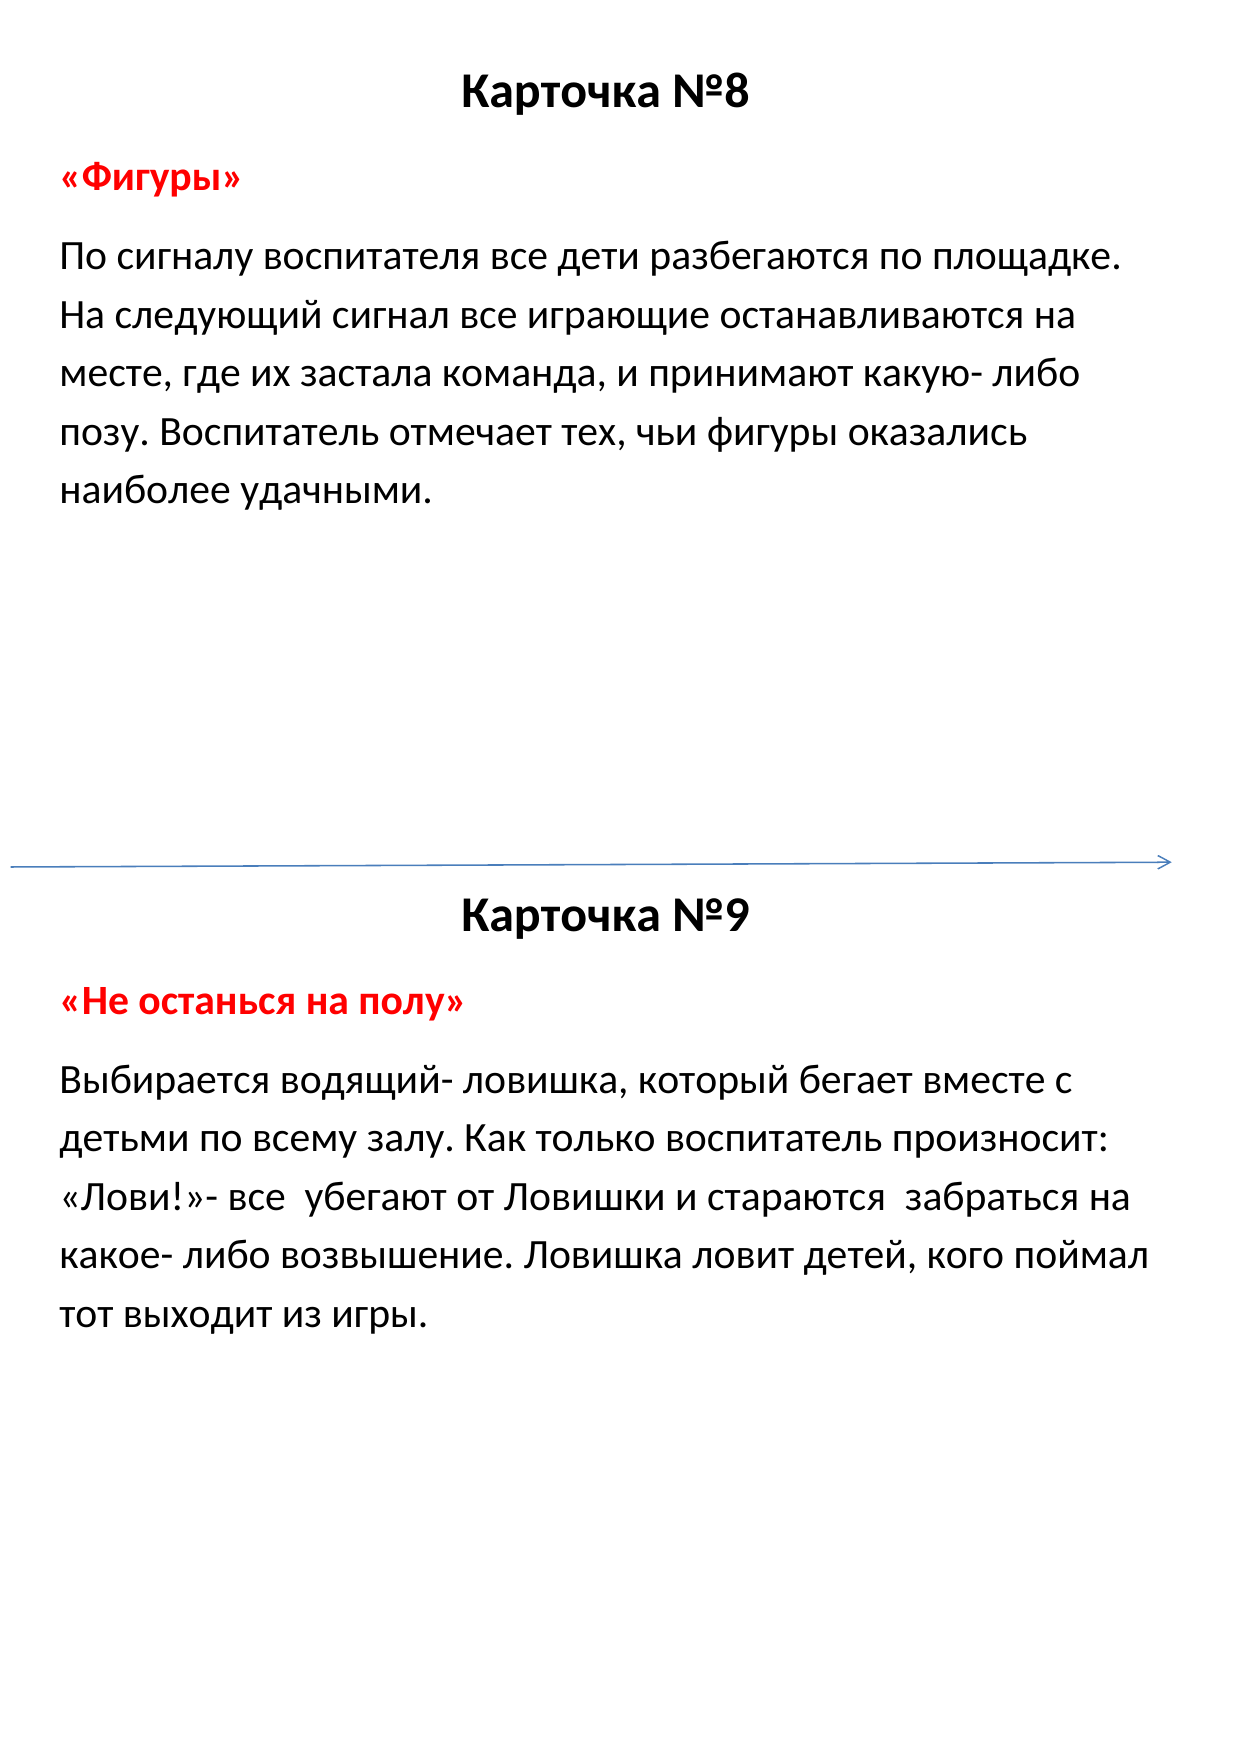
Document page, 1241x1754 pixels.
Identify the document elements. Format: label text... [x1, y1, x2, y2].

text «Не останься на полу» [59, 974, 1152, 1024]
text Карточка №9 [44, 883, 1152, 944]
text Карточка №8 [44, 59, 1152, 120]
text По сигналу воспитателя все дети разбегаются по площадке. На следующий сигнал все играющие останавливаются на месте, где их застала команда, и принимают какую- либо позу. Воспитатель отмечает тех, чьи фигуры оказались наиболее удачными. [59, 229, 1152, 514]
text «Фигуры» [59, 150, 1152, 201]
text Выбирается водящий- ловишка, который бегает вместе с детьми по всему залу. Как только воспитатель произносит: «Лови!»- все убегают от Ловишки и стараются забраться на какое- либо возвышение. Ловишка ловит детей, кого поймал тот выходит из игры. [59, 1053, 1152, 1337]
